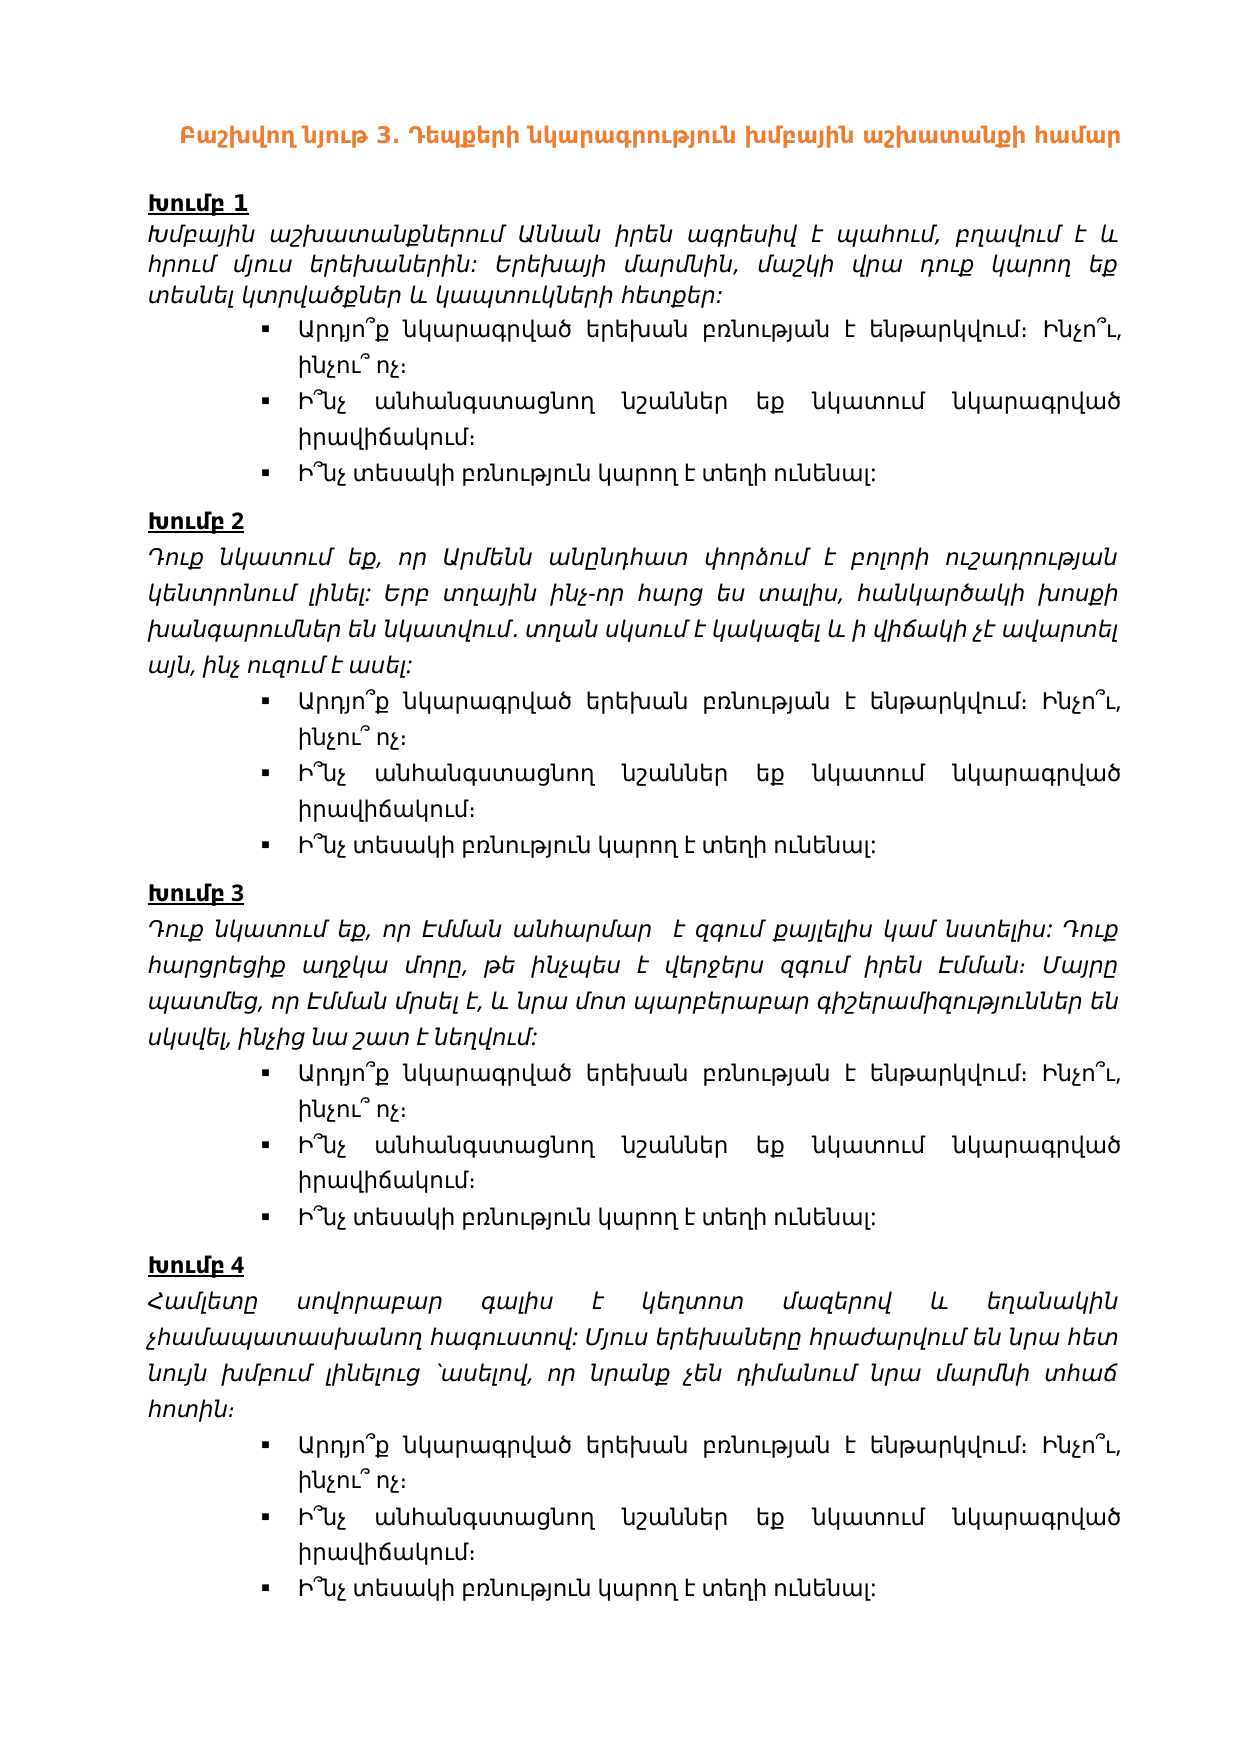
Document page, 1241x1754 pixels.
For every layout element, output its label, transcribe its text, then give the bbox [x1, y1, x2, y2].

list Ի՞նչ անհանգստացնող նշաններ եք նկատում նկարագրված իրավիճակում։ [260, 1128, 1122, 1196]
list Ի՞նչ տեսակի բռնություն կարող է տեղի ունենալ: [260, 457, 1122, 488]
list Ի՞նչ տեսակի բռնություն կարող է տեղի ունենալ: [260, 1572, 1122, 1603]
list Ի՞նչ տեսակի բռնություն կարող է տեղի ունենալ: [260, 828, 1122, 860]
subtitle Բաշխվող նյութ 3. Դեպքերի նկարագրություն խմբային աշխատանքի համար [148, 122, 1122, 149]
text Խումբ 2 [148, 505, 1122, 536]
list Ի՞նչ անհանգստացնող նշաններ եք նկատում նկարագրված իրավիճակում։ [260, 757, 1122, 824]
text Դուք նկատում եք, որ Արմենն անընդհատ փորձում է բոլորի ուշադրության կենտրոնում լինել: Երբ տղային ինչ-որ հարց ես տալիս, հանկարծակի խոսքի խանգարումներ են նկատվում․ տղան սկսում է կակազել և ի վիճակի չէ ավարտել այն, ինչ ուզում է ասել: [148, 541, 1122, 680]
list Ի՞նչ անհանգստացնող նշաններ եք նկատում նկարագրված իրավիճակում։ [260, 385, 1122, 452]
text Խումբ 3 [148, 877, 1122, 908]
text Դուք նկատում եք, որ Էմման անհարմար է զգում քայլելիս կամ նստելիս: Դուք հարցրեցիք աղջկա մորը, թե ինչպես է վերջերս զգում իրեն Էմման։ Մայրը պատմեց, որ Էմման մրսել է, և նրա մոտ պարբերաբար գիշերամիզություններ են սկսվել, ինչից նա շատ է նեղվում: [148, 913, 1122, 1052]
list Ի՞նչ տեսակի բռնություն կարող է տեղի ունենալ: [260, 1200, 1122, 1232]
text Խմբային աշխատանքներում Աննան իրեն ագրեսիվ է պահում, բղավում է և հրում մյուս երեխաներին: Երեխայի մարմնին, մաշկի վրա դուք կարող եք տեսնել կտրվածքներ և կապտուկների հետքեր: [148, 221, 1122, 309]
list Ի՞նչ անհանգստացնող նշաններ եք նկատում նկարագրված իրավիճակում։ [260, 1500, 1122, 1568]
text Խումբ 4 [148, 1249, 1122, 1280]
list Արդյո՞ք նկարագրված երեխան բռնության է ենթարկվում։ Ինչո՞ւ, ինչու՞ ոչ։ [260, 1057, 1122, 1124]
list Արդյո՞ք նկարագրված երեխան բռնության է ենթարկվում։ Ինչո՞ւ, ինչու՞ ոչ։ [260, 685, 1122, 752]
list Արդյո՞ք նկարագրված երեխան բռնության է ենթարկվում։ Ինչո՞ւ, ինչու՞ ոչ։ [260, 1428, 1122, 1496]
text Համլետը սովորաբար գալիս է կեղտոտ մազերով և եղանակին չհամապատասխանող հագուստով: Մյուս երեխաները հրաժարվում են նրա հետ նույն խմբում լինելուց `ասելով, որ նրանք չեն դիմանում նրա մարմնի տհաճ հոտին։ [148, 1285, 1122, 1424]
list Արդյո՞ք նկարագրված երեխան բռնության է ենթարկվում։ Ինչո՞ւ, ինչու՞ ոչ։ [260, 313, 1122, 380]
text Խումբ 1 [148, 190, 1122, 217]
